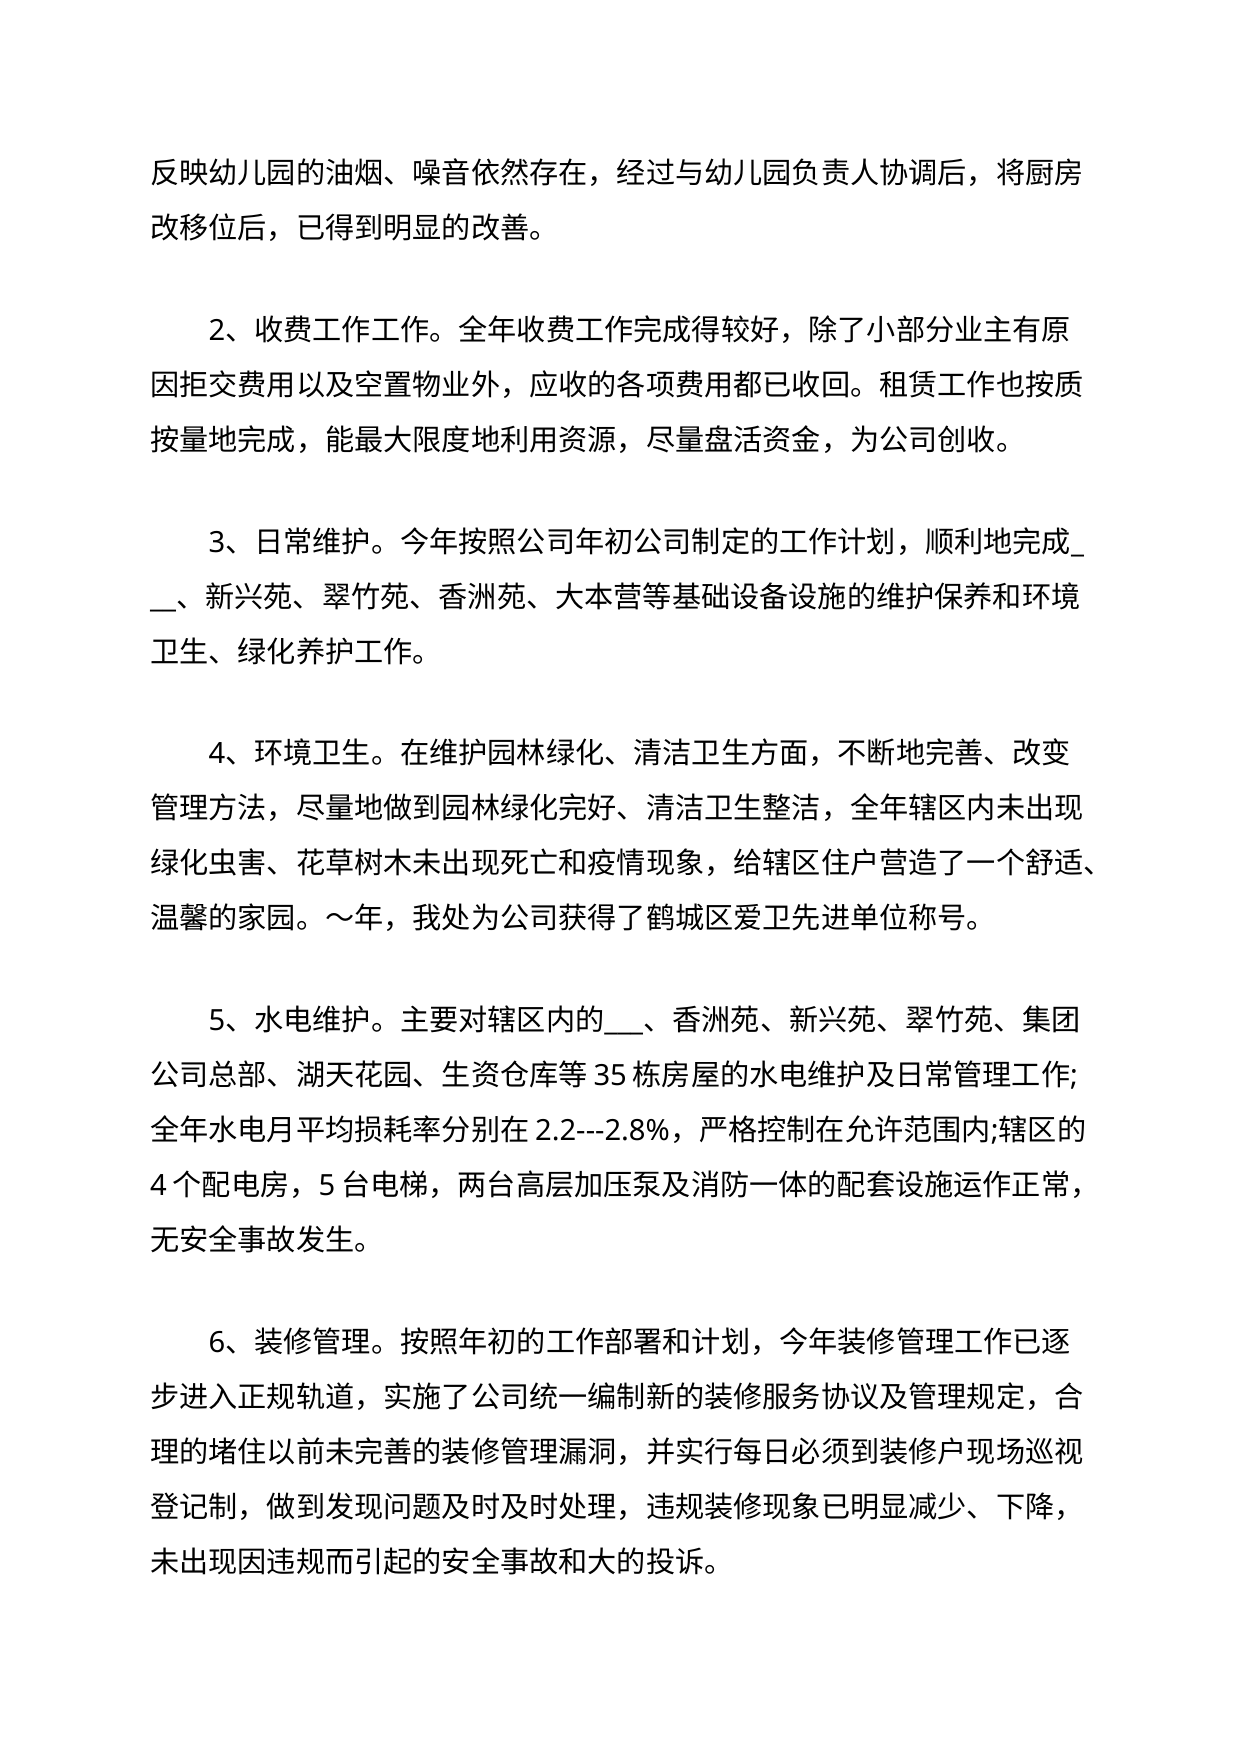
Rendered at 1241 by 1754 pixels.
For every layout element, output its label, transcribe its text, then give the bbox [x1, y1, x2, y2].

text 5、水电维护。主要对辖区内的___、香洲苑、新兴苑、翠竹苑、集团公司总部、湖天花园、生资仓库等35栋房屋的水电维护及日常管理工作;全年水电月平均损耗率分别在2.2---2.8%，严格控制在允许范围内;辖区的4个配电房，5台电梯，两台高层加压泵及消防一体的配套设施运作正常，无安全事故发生。 [150, 997, 1090, 1259]
text 2、收费工作工作。全年收费工作完成得较好，除了小部分业主有原因拒交费用以及空置物业外，应收的各项费用都已收回。租赁工作也按质按量地完成，能最大限度地利用资源，尽量盘活资金，为公司创收。 [150, 307, 1090, 459]
text 3、日常维护。今年按照公司年初公司制定的工作计划，顺利地完成___、新兴苑、翠竹苑、香洲苑、大本营等基础设备设施的维护保养和环境卫生、绿化养护工作。 [150, 518, 1090, 671]
text 4、环境卫生。在维护园林绿化、清洁卫生方面，不断地完善、改变管理方法，尽量地做到园林绿化完好、清洁卫生整洁，全年辖区内未出现绿化虫害、花草树木未出现死亡和疫情现象，给辖区住户营造了一个舒适、温馨的家园。～年，我处为公司获得了鹤城区爱卫先进单位称号。 [150, 730, 1090, 937]
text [150, 150, 1090, 247]
text 6、装修管理。按照年初的工作部署和计划，今年装修管理工作已逐步进入正规轨道，实施了公司统一编制新的装修服务协议及管理规定，合理的堵住以前未完善的装修管理漏洞，并实行每日必须到装修户现场巡视登记制，做到发现问题及时及时处理，违规装修现象已明显减少、下降，未出现因违规而引起的安全事故和大的投诉。 [150, 1318, 1090, 1580]
